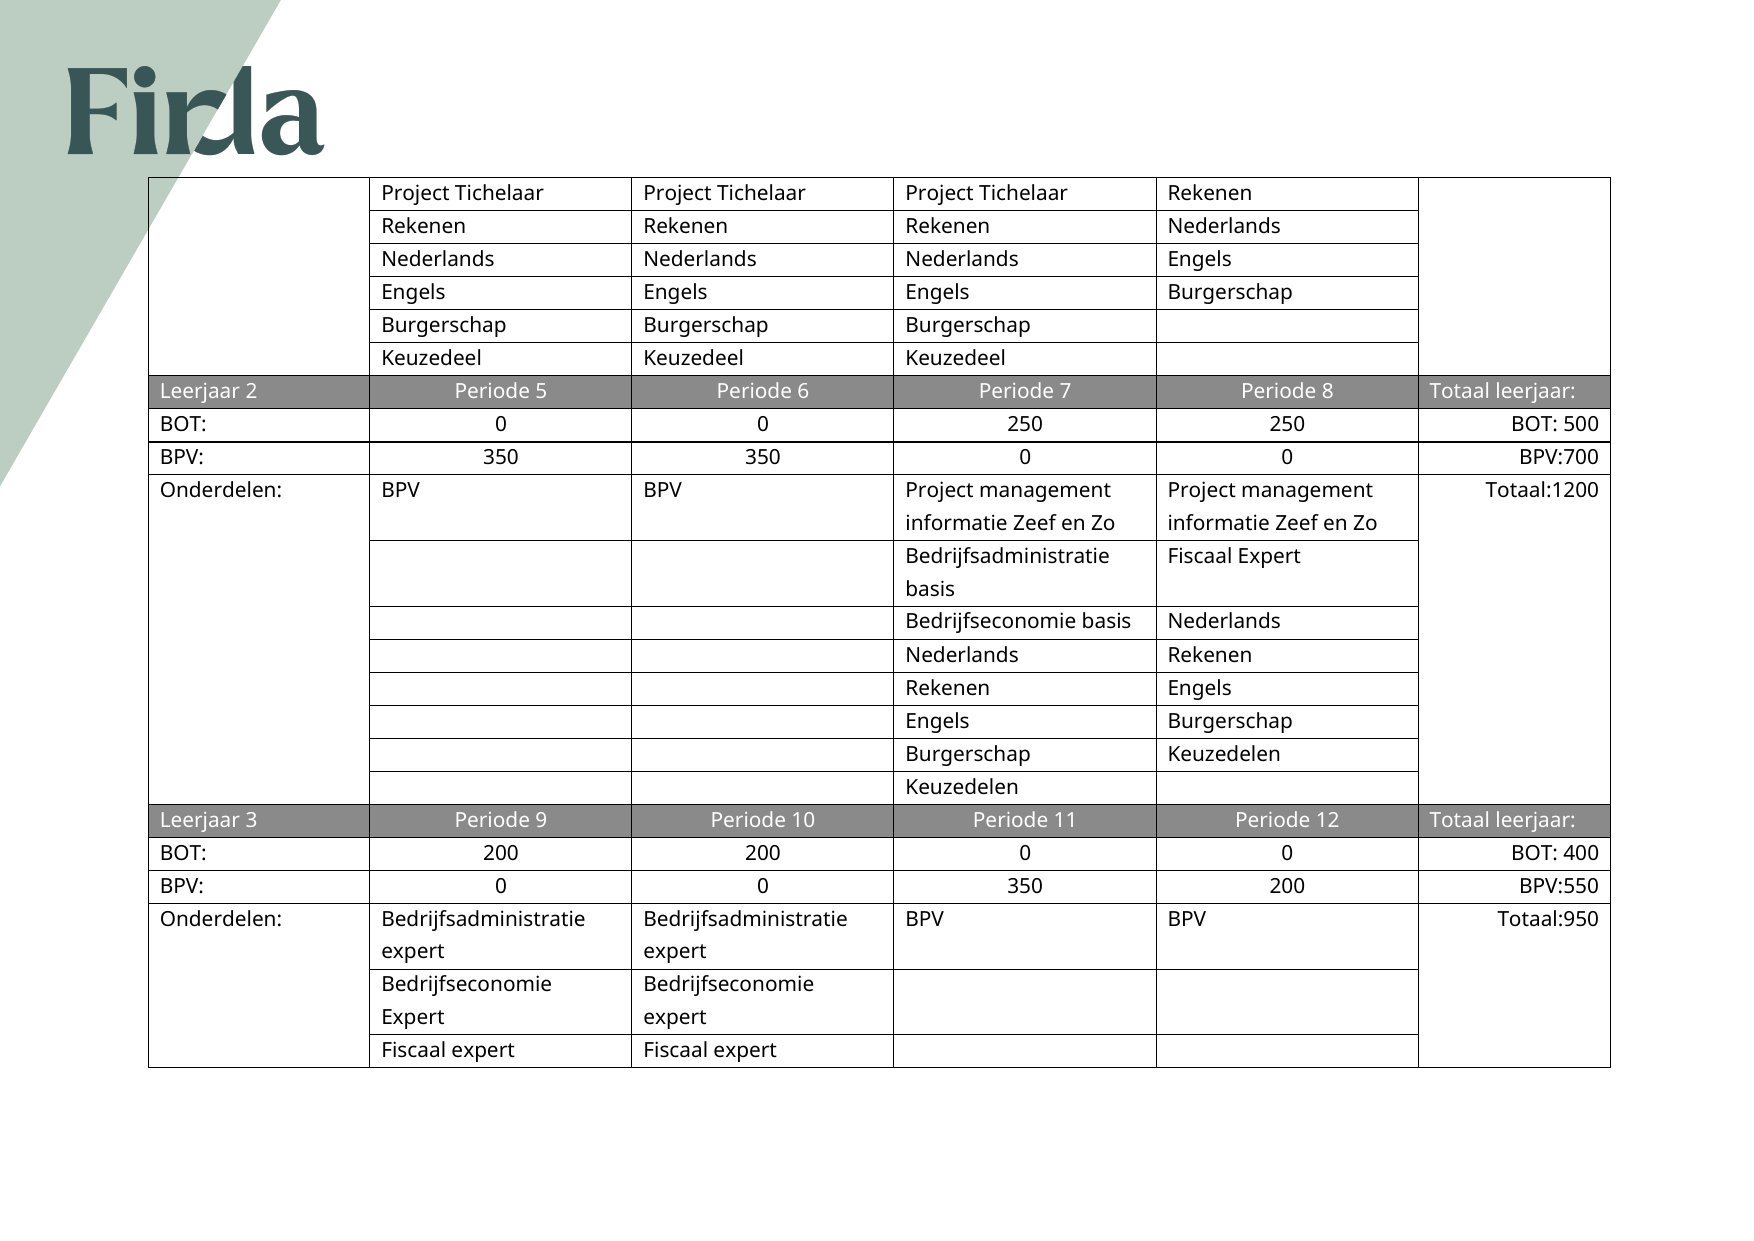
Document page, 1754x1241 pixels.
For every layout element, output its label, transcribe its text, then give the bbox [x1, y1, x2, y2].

table_cell Burgerschap [370, 310, 631, 342]
table_cell [370, 673, 631, 705]
table_cell [894, 1035, 1156, 1067]
table_cell Project Tichelaar [632, 178, 893, 210]
table_cell Engels [632, 277, 893, 309]
table_cell Leerjaar 2 [149, 376, 369, 408]
table_cell BOT: [149, 838, 369, 870]
table_cell Periode 8 [1157, 376, 1418, 408]
table_cell Fiscaal expert [370, 1035, 631, 1067]
table_cell Project management informatie Zeef en Zo [1157, 475, 1418, 540]
table_cell Keuzedelen [1157, 739, 1418, 771]
table_cell Fiscaal Expert [1157, 541, 1418, 606]
table_cell 200 [632, 838, 893, 870]
table_cell [894, 970, 1156, 1034]
table_cell Keuzedelen [894, 772, 1156, 804]
table_cell [1157, 772, 1418, 804]
table_cell Totaal leerjaar: [1419, 376, 1610, 408]
table_cell [632, 607, 893, 639]
table_cell [1157, 970, 1418, 1034]
table_cell Nederlands [894, 640, 1156, 672]
table_cell Burgerschap [1157, 706, 1418, 738]
table_cell BPV: [149, 443, 369, 474]
table_cell Onderdelen: [149, 904, 369, 1067]
table_cell Periode 12 [1157, 805, 1418, 837]
table_cell Periode 6 [632, 376, 893, 408]
table_cell Periode 5 [370, 376, 631, 408]
table_cell 350 [370, 443, 631, 474]
table_cell Rekenen [632, 211, 893, 243]
table_cell Onderdelen: [149, 475, 369, 804]
table_cell Periode 9 [370, 805, 631, 837]
table_cell 0 [894, 443, 1156, 474]
table_cell [632, 739, 893, 771]
table_cell Periode 7 [894, 376, 1156, 408]
table_cell Fiscaal expert [632, 1035, 893, 1067]
table_cell [632, 640, 893, 672]
table_cell Nederlands [1157, 607, 1418, 639]
table_cell [1157, 310, 1418, 342]
table_cell Bedrijfseconomie basis [894, 607, 1156, 639]
table_cell 350 [894, 871, 1156, 903]
table_cell Periode 10 [632, 805, 893, 837]
table_cell Leerjaar 3 [149, 805, 369, 837]
table_cell Burgerschap [632, 310, 893, 342]
picture [25, 25, 367, 197]
table_cell 0 [370, 409, 631, 441]
table_cell [632, 673, 893, 705]
table_cell [632, 706, 893, 738]
table_cell BOT: [149, 409, 369, 441]
table_cell 200 [1157, 871, 1418, 903]
table_cell BPV:550 [1419, 871, 1610, 903]
table_cell Totaal:1200 [1419, 475, 1610, 804]
table_cell [370, 541, 631, 606]
table_cell 0 [370, 871, 631, 903]
table_cell Periode 11 [894, 805, 1156, 837]
table_cell [370, 640, 631, 672]
table_cell 0 [1157, 838, 1418, 870]
table_cell Nederlands [1157, 211, 1418, 243]
table_cell 0 [894, 838, 1156, 870]
table_cell 350 [632, 443, 893, 474]
table_cell Totaal leerjaar: [1419, 805, 1610, 837]
table_cell Project Tichelaar [370, 178, 631, 210]
table_cell Keuzedeel [370, 343, 631, 375]
table_cell Rekenen [894, 673, 1156, 705]
table_cell Rekenen [1157, 178, 1418, 210]
table_cell [370, 607, 631, 639]
table_cell BPV [632, 475, 893, 540]
table_cell Totaal:950 [1419, 904, 1610, 1067]
table_cell Rekenen [370, 211, 631, 243]
table_cell Project management informatie Zeef en Zo [894, 475, 1156, 540]
table_cell Bedrijfsadministratie expert [370, 904, 631, 968]
table_cell BOT: 400 [1419, 838, 1610, 870]
table_cell Engels [1157, 244, 1418, 276]
table_cell 200 [370, 838, 631, 870]
table_cell Nederlands [894, 244, 1156, 276]
table_cell Burgerschap [894, 739, 1156, 771]
table_cell [370, 706, 631, 738]
table_cell [1157, 343, 1418, 375]
table_cell 0 [632, 409, 893, 441]
table_cell 0 [1157, 443, 1418, 474]
table_cell Bedrijfseconomie expert [632, 970, 893, 1034]
picture [149, 178, 367, 197]
table_cell Engels [894, 277, 1156, 309]
table_cell BPV:700 [1419, 443, 1610, 474]
table_cell BOT: 500 [1419, 409, 1610, 441]
table_cell BPV [370, 475, 631, 540]
table_cell Rekenen [894, 211, 1156, 243]
table_cell BPV: [149, 871, 369, 903]
table_cell Engels [894, 706, 1156, 738]
table_cell BPV [1157, 904, 1418, 968]
table_cell Burgerschap [894, 310, 1156, 342]
table_cell 250 [1157, 409, 1418, 441]
table_cell Project Tichelaar [894, 178, 1156, 210]
table_cell [370, 739, 631, 771]
table_cell [370, 772, 631, 804]
table_cell 250 [894, 409, 1156, 441]
table_cell BPV [894, 904, 1156, 968]
table_cell Bedrijfsadministratie expert [632, 904, 893, 968]
table_cell Bedrijfsadministratie basis [894, 541, 1156, 606]
table_cell [632, 772, 893, 804]
table_cell Keuzedeel [632, 343, 893, 375]
table_cell [1157, 1035, 1418, 1067]
table_cell Engels [370, 277, 631, 309]
table_cell Bedrijfseconomie Expert [370, 970, 631, 1034]
table_cell Keuzedeel [894, 343, 1156, 375]
table_cell Nederlands [370, 244, 631, 276]
table_cell Engels [1157, 673, 1418, 705]
table_cell Burgerschap [1157, 277, 1418, 309]
table_cell Rekenen [1157, 640, 1418, 672]
table_cell 0 [632, 871, 893, 903]
table_cell Nederlands [632, 244, 893, 276]
table_cell [632, 541, 893, 606]
